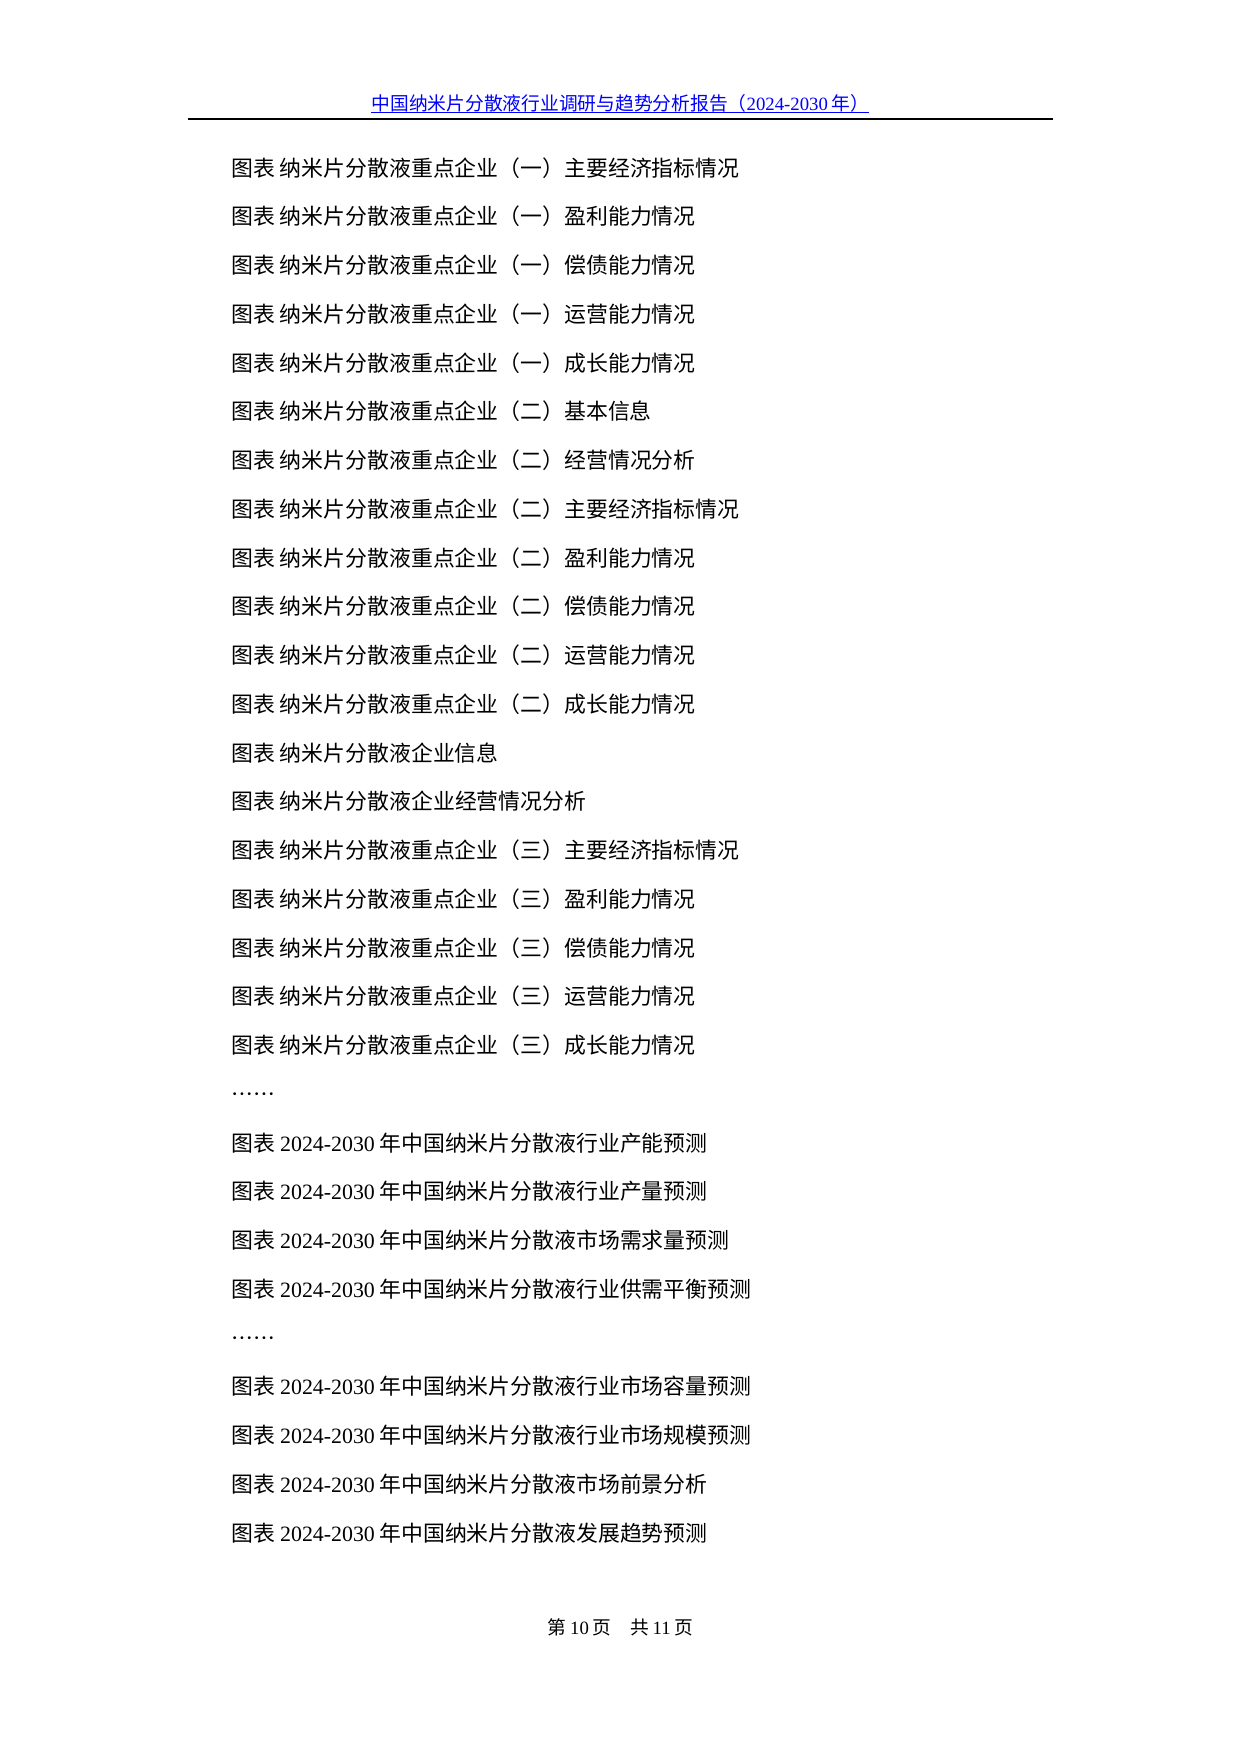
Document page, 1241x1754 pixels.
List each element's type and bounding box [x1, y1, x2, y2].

text [187, 150, 1053, 1548]
